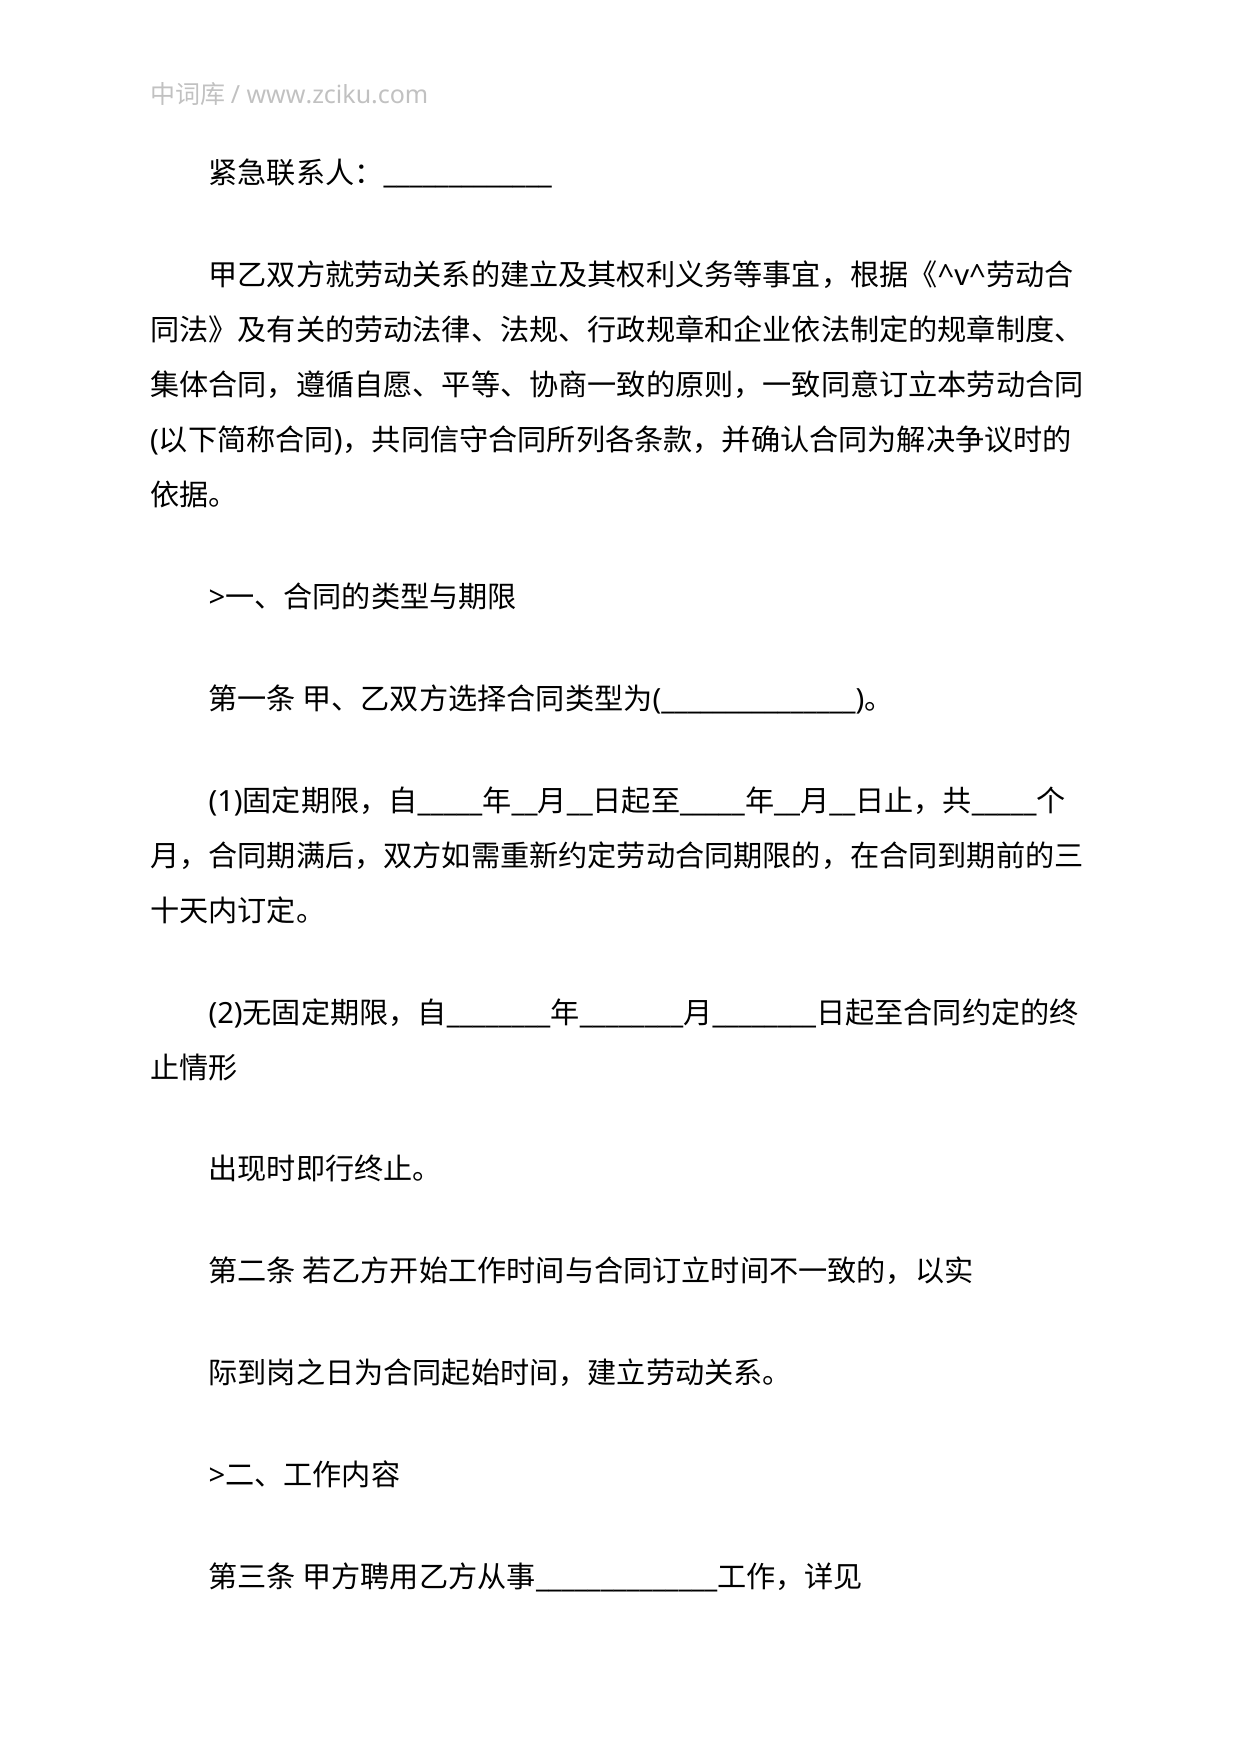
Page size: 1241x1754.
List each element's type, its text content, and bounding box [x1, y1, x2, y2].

text 第三条 甲方聘用乙方从事______________工作，详见 [150, 1553, 1090, 1596]
text 第一条 甲、乙双方选择合同类型为(_______________)。 [150, 676, 1090, 718]
text >一、合同的类型与期限 [150, 573, 1090, 616]
text (1)固定期限，自_____年__月__日起至_____年__月__日止，共_____个月，合同期满后，双方如需重新约定劳动合同期限的，在合同到期前的三十天内订定。 [150, 777, 1090, 930]
text 第二条 若乙方开始工作时间与合同订立时间不一致的，以实 [150, 1248, 1090, 1290]
text 紧急联系人：_____________ [150, 150, 1090, 192]
text (2)无固定期限，自________年________月________日起至合同约定的终止情形 [150, 989, 1090, 1086]
text >二、工作内容 [150, 1451, 1090, 1494]
text 际到岗之日为合同起始时间，建立劳动关系。 [150, 1349, 1090, 1392]
text 出现时即行终止。 [150, 1146, 1090, 1188]
text 甲乙双方就劳动关系的建立及其权利义务等事宜，根据《^v^劳动合同法》及有关的劳动法律、法规、行政规章和企业依法制定的规章制度、集体合同，遵循自愿、平等、协商一致的原则，一致同意订立本劳动合同(以下简称合同)，共同信守合同所列各条款，并确认合同为解决争议时的依据。 [150, 252, 1090, 514]
